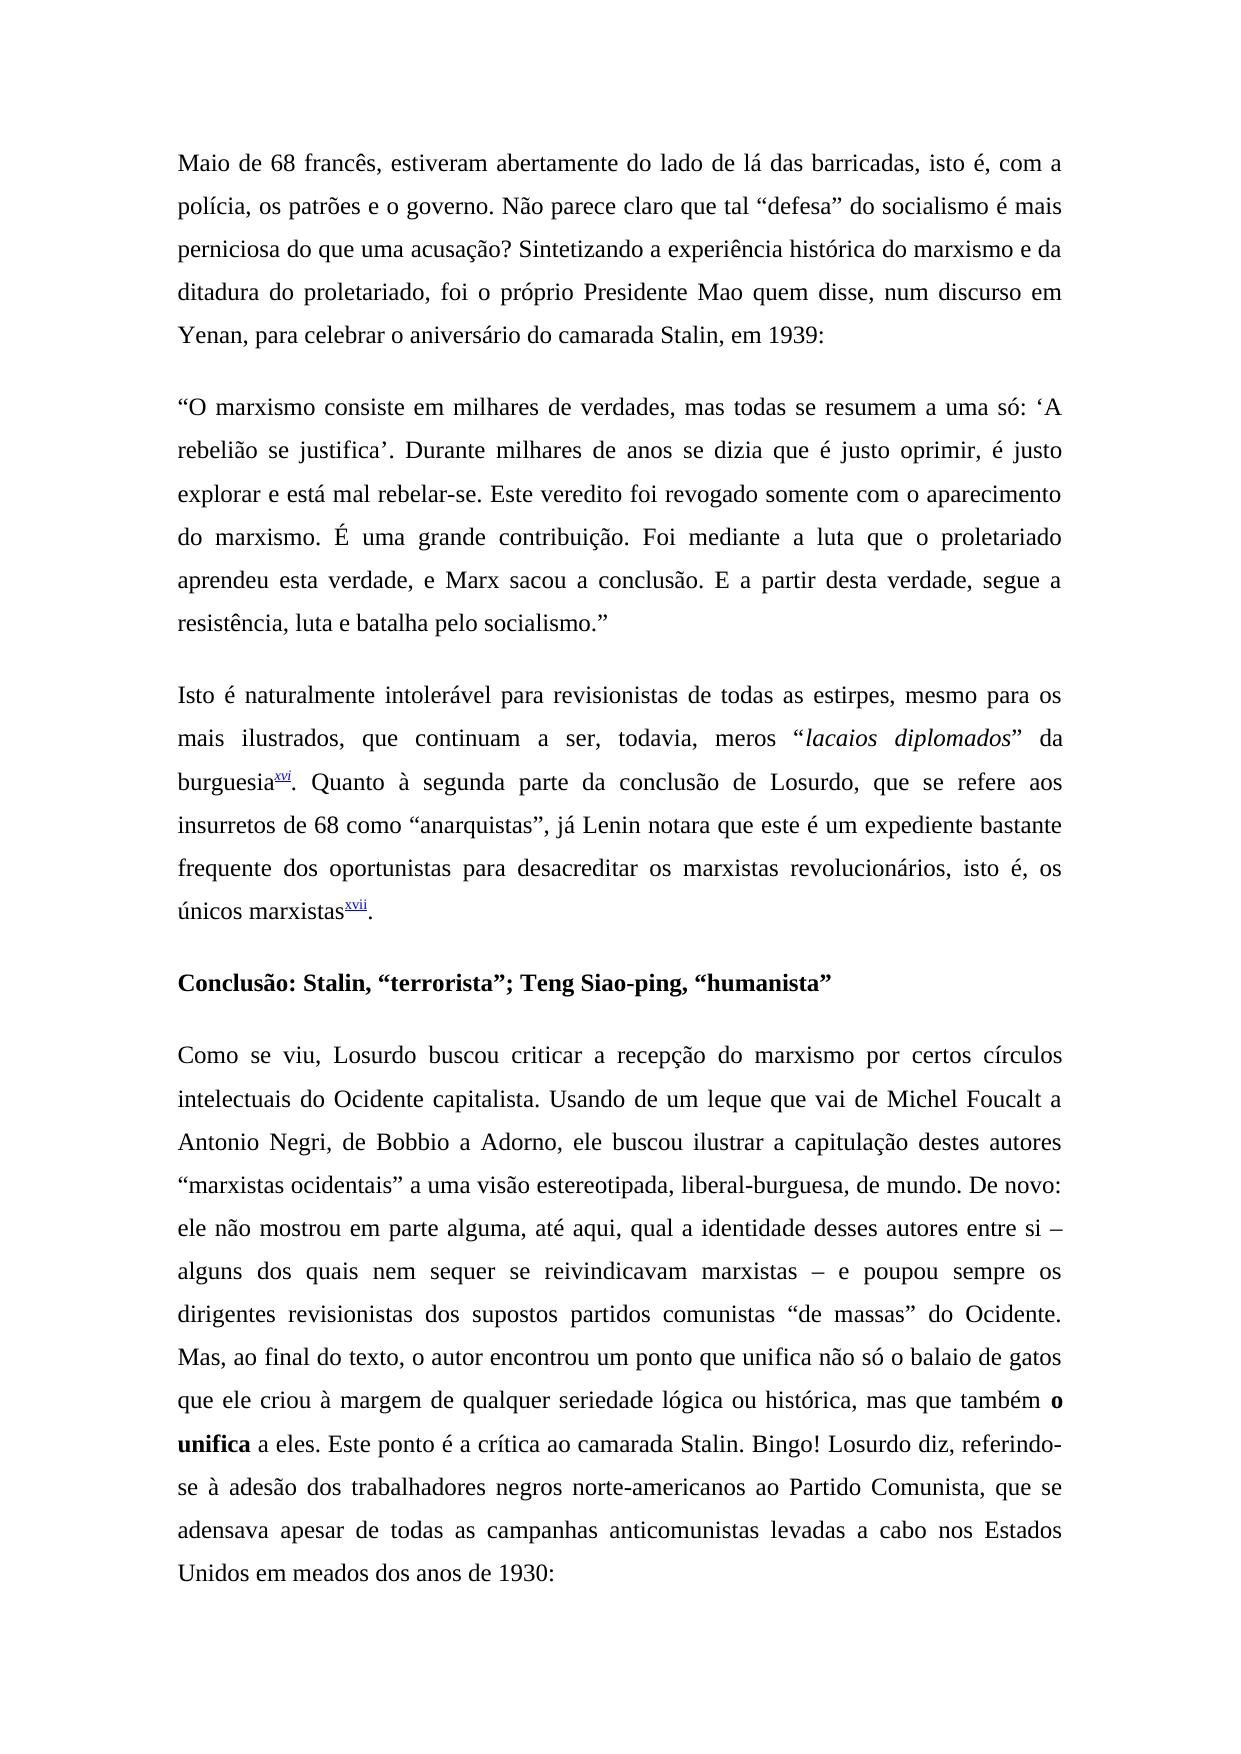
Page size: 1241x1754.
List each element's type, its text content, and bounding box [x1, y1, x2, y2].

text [177, 148, 1063, 349]
text Conclusão: Stalin, “terrorista”; Teng Siao-ping, “humanista” [177, 968, 1063, 997]
text “O marxismo consiste em milhares de verdades, mas todas se resumem a uma só: ‘A rebelião se justifica’. Durante milhares de anos se dizia que é justo oprimir, é justo explorar e está mal rebelar-se. Este veredito foi revogado somente com o aparecimento do marxismo. É uma grande contribuição. Foi mediante a luta que o proletariado aprendeu esta verdade, e Marx sacou a conclusão. E a partir desta verdade, segue a resistência, luta e batalha pelo socialismo.” [177, 392, 1063, 637]
text Isto é naturalmente intolerável para revisionistas de todas as estirpes, mesmo para os mais ilustrados, que continuam a ser, todavia, meros “lacaios diplomados” da burguesiaxvi. Quanto à segunda parte da conclusão de Losurdo, que se refere aos insurretos de 68 como “anarquistas”, já Lenin notara que este é um expediente bastante frequente dos oportunistas para desacreditar os marxistas revolucionários, isto é, os únicos marxistasxvii. [177, 680, 1063, 925]
text Como se viu, Losurdo buscou criticar a recepção do marxismo por certos círculos intelectuais do Ocidente capitalista. Usando de um leque que vai de Michel Foucalt a Antonio Negri, de Bobbio a Adorno, ele buscou ilustrar a capitulação destes autores “marxistas ocidentais” a uma visão estereotipada, liberal-burguesa, de mundo. De novo: ele não mostrou em parte alguma, até aqui, qual a identidade desses autores entre si – alguns dos quais nem sequer se reivindicavam marxistas – e poupou sempre os dirigentes revisionistas dos supostos partidos comunistas “de massas” do Ocidente. Mas, ao final do texto, o autor encontrou um ponto que unifica não só o balaio de gatos que ele criou à margem de qualquer seriedade lógica ou histórica, mas que também o unifica a eles. Este ponto é a crítica ao camarada Stalin. Bingo! Losurdo diz, referindo-se à adesão dos trabalhadores negros norte-americanos ao Partido Comunista, que se adensava apesar de todas as campanhas anticomunistas levadas a cabo nos Estados Unidos em meados dos anos de 1930: [177, 1041, 1063, 1587]
